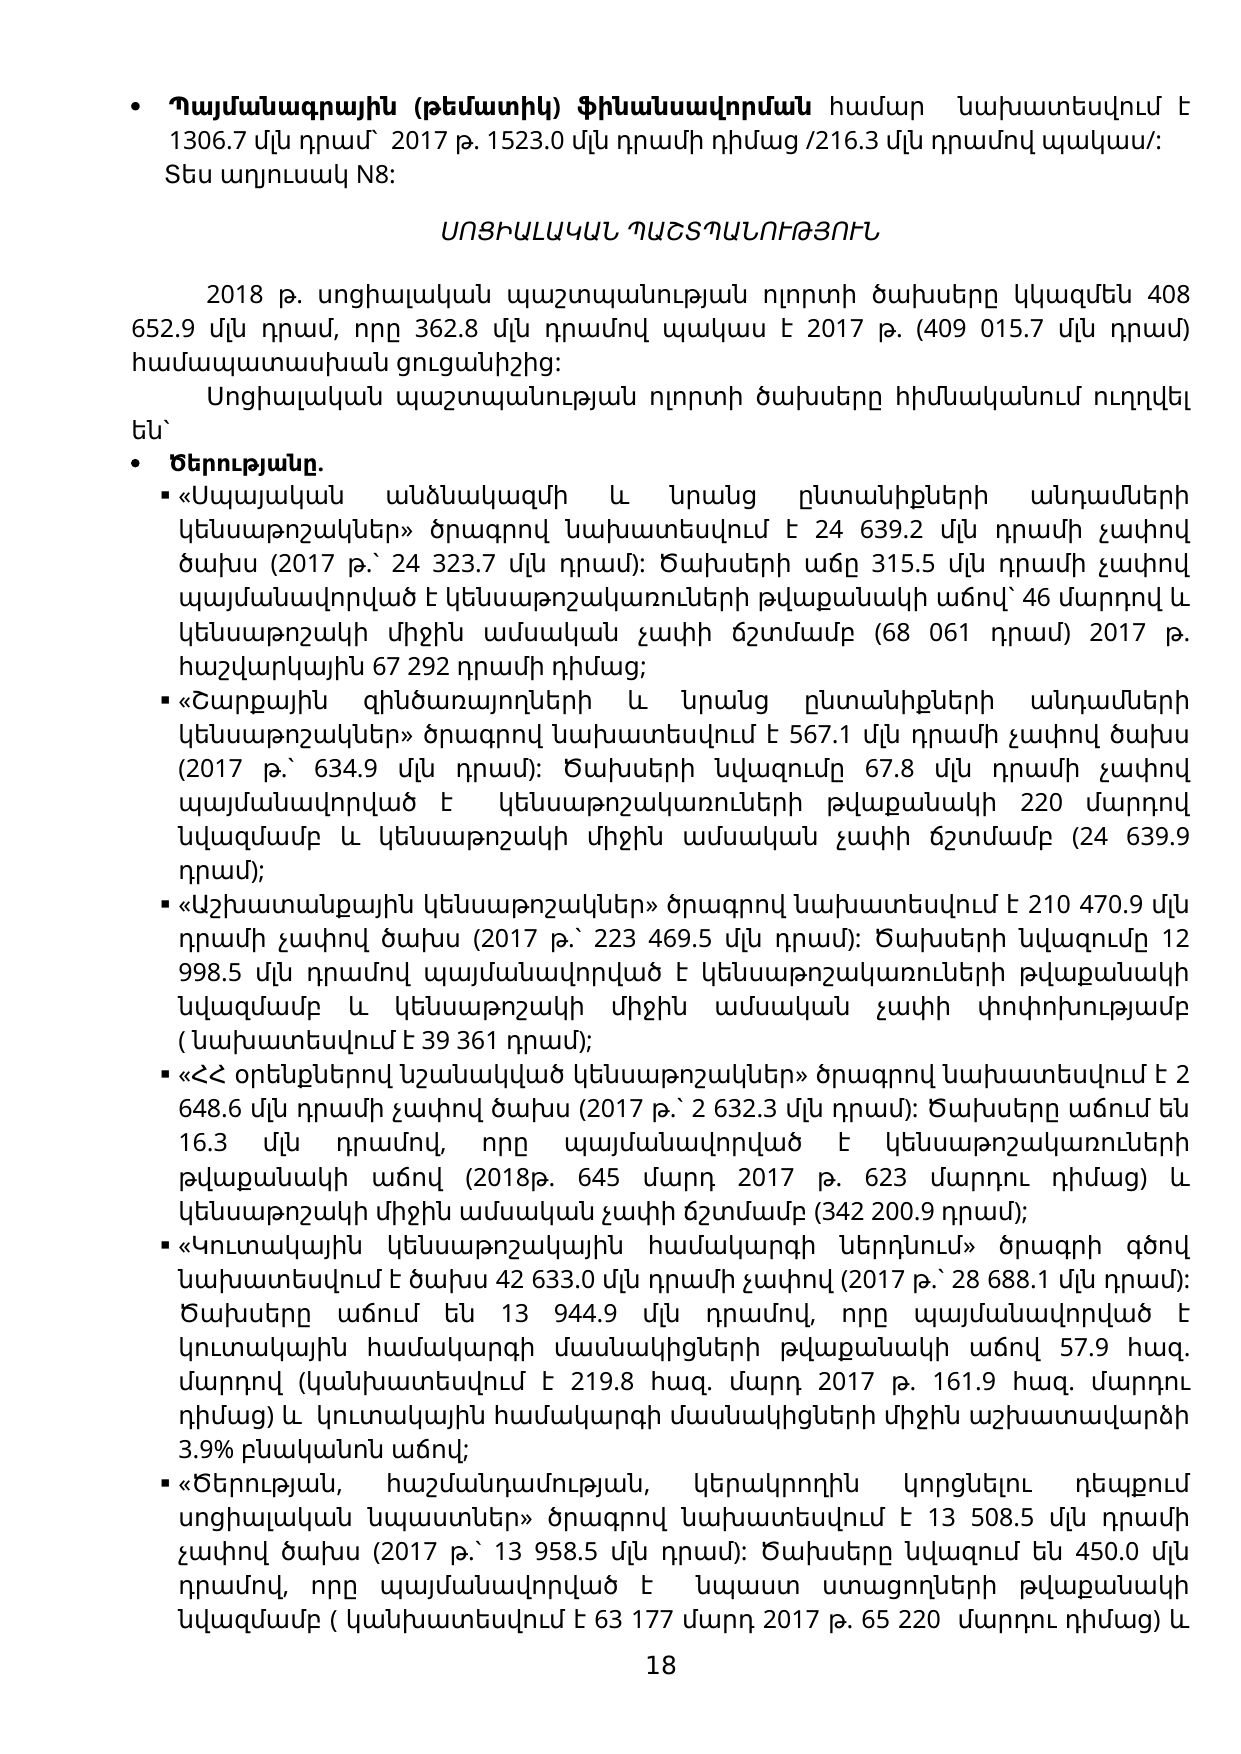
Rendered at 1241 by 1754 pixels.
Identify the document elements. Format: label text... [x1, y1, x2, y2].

list «ՀՀ օրենքներով նշանակված կենսաթոշակներ» ծրագրով նախատեսվում է 2 648.6 մլն դրամի չափով ծախս (2017 թ.` 2 632.3 մլն դրամ): Ծախսերը աճում են 16.3 մլն դրամով, որը պայմանավորված է կենսաթոշակառուների թվաքանակի աճով (2018թ. 645 մարդ 2017 թ. 623 մարդու դիմաց) և կենսաթոշակի միջին ամսական չափի ճշտմամբ (342 200.9 դրամ); [159, 1057, 1191, 1227]
list Պայմանագրային (թեմատիկ) ֆինանսավորման համար նախատեսվում է 1306.7 մլն դրամ` 2017 թ. 1523.0 մլն դրամի դիմաց /216.3 մլն դրամով պակաս/: [131, 89, 1191, 157]
list «Աշխատանքային կենսաթոշակներ» ծրագրով նախատեսվում է 210 470.9 մլն դրամի չափով ծախս (2017 թ.` 223 469.5 մլն դրամ): Ծախսերի նվազումը 12 998.5 մլն դրամով պայմանավորված է կենսաթոշակառուների թվաքանակի նվազմամբ և կենսաթոշակի միջին ամսական չափի փոփոխությամբ ( նախատեսվում է 39 361 դրամ); [159, 887, 1191, 1057]
list «Սպայական անձնակազմի և նրանց ընտանիքների անդամների կենսաթոշակներ» ծրագրով նախատեսվում է 24 639.2 մլն դրամի չափով ծախս (2017 թ.` 24 323.7 մլն դրամ): Ծախսերի աճը 315.5 մլն դրամի չափով պայմանավորված է կենսաթոշակառուների թվաքանակի աճով` 46 մարդով և կենսաթոշակի միջին ամսական չափի ճշտմամբ (68 061 դրամ) 2017 թ. հաշվարկային 67 292 դրամի դիմաց; [159, 478, 1191, 682]
text Տես աղյուսակ N8: [131, 157, 1191, 191]
list «Կուտակային կենսաթոշակային համակարգի ներդնում» ծրագրի գծով նախատեսվում է ծախս 42 633.0 մլն դրամի չափով (2017 թ.` 28 688.1 մլն դրամ): Ծախսերը աճում են 13 944.9 մլն դրամով, որը պայմանավորված է կուտակային համակարգի մասնակիցների թվաքանակի աճով 57.9 հազ. մարդով (կանխատեսվում է 219.8 հազ. մարդ 2017 թ. 161.9 հազ. մարդու դիմաց) և կուտակային համակարգի մասնակիցների միջին աշխատավարձի 3.9% բնականոն աճով; [159, 1227, 1191, 1466]
list «Շարքային զինծառայողների և նրանց ընտանիքների անդամների կենսաթոշակներ» ծրագրով նախատեսվում է 567.1 մլն դրամի չափով ծախս (2017 թ.` 634.9 մլն դրամ): Ծախսերի նվազումը 67.8 մլն դրամի չափով պայմանավորված է կենսաթոշակառուների թվաքանակի 220 մարդով նվազմամբ և կենսաթոշակի միջին ամսական չափի ճշտմամբ (24 639.9 դրամ); [159, 682, 1191, 887]
text ՍՈՑԻԱԼԱԿԱՆ ՊԱՇՏՊԱՆՈՒԹՅՈՒՆ [131, 213, 1191, 248]
text 2018 թ. սոցիալական պաշտպանության ոլորտի ծախսերը կկազմեն 408 652.9 մլն դրամ, որը 362.8 մլն դրամով պակաս է 2017 թ. (409 015.7 մլն դրամ) համապատասխան ցուցանիշից: [131, 276, 1191, 378]
text Սոցիալական պաշտպանության ոլորտի ծախսերը հիմնականում ուղղվել են` [131, 378, 1191, 447]
list Ծերությանը. [131, 447, 1191, 478]
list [159, 1466, 1191, 1636]
